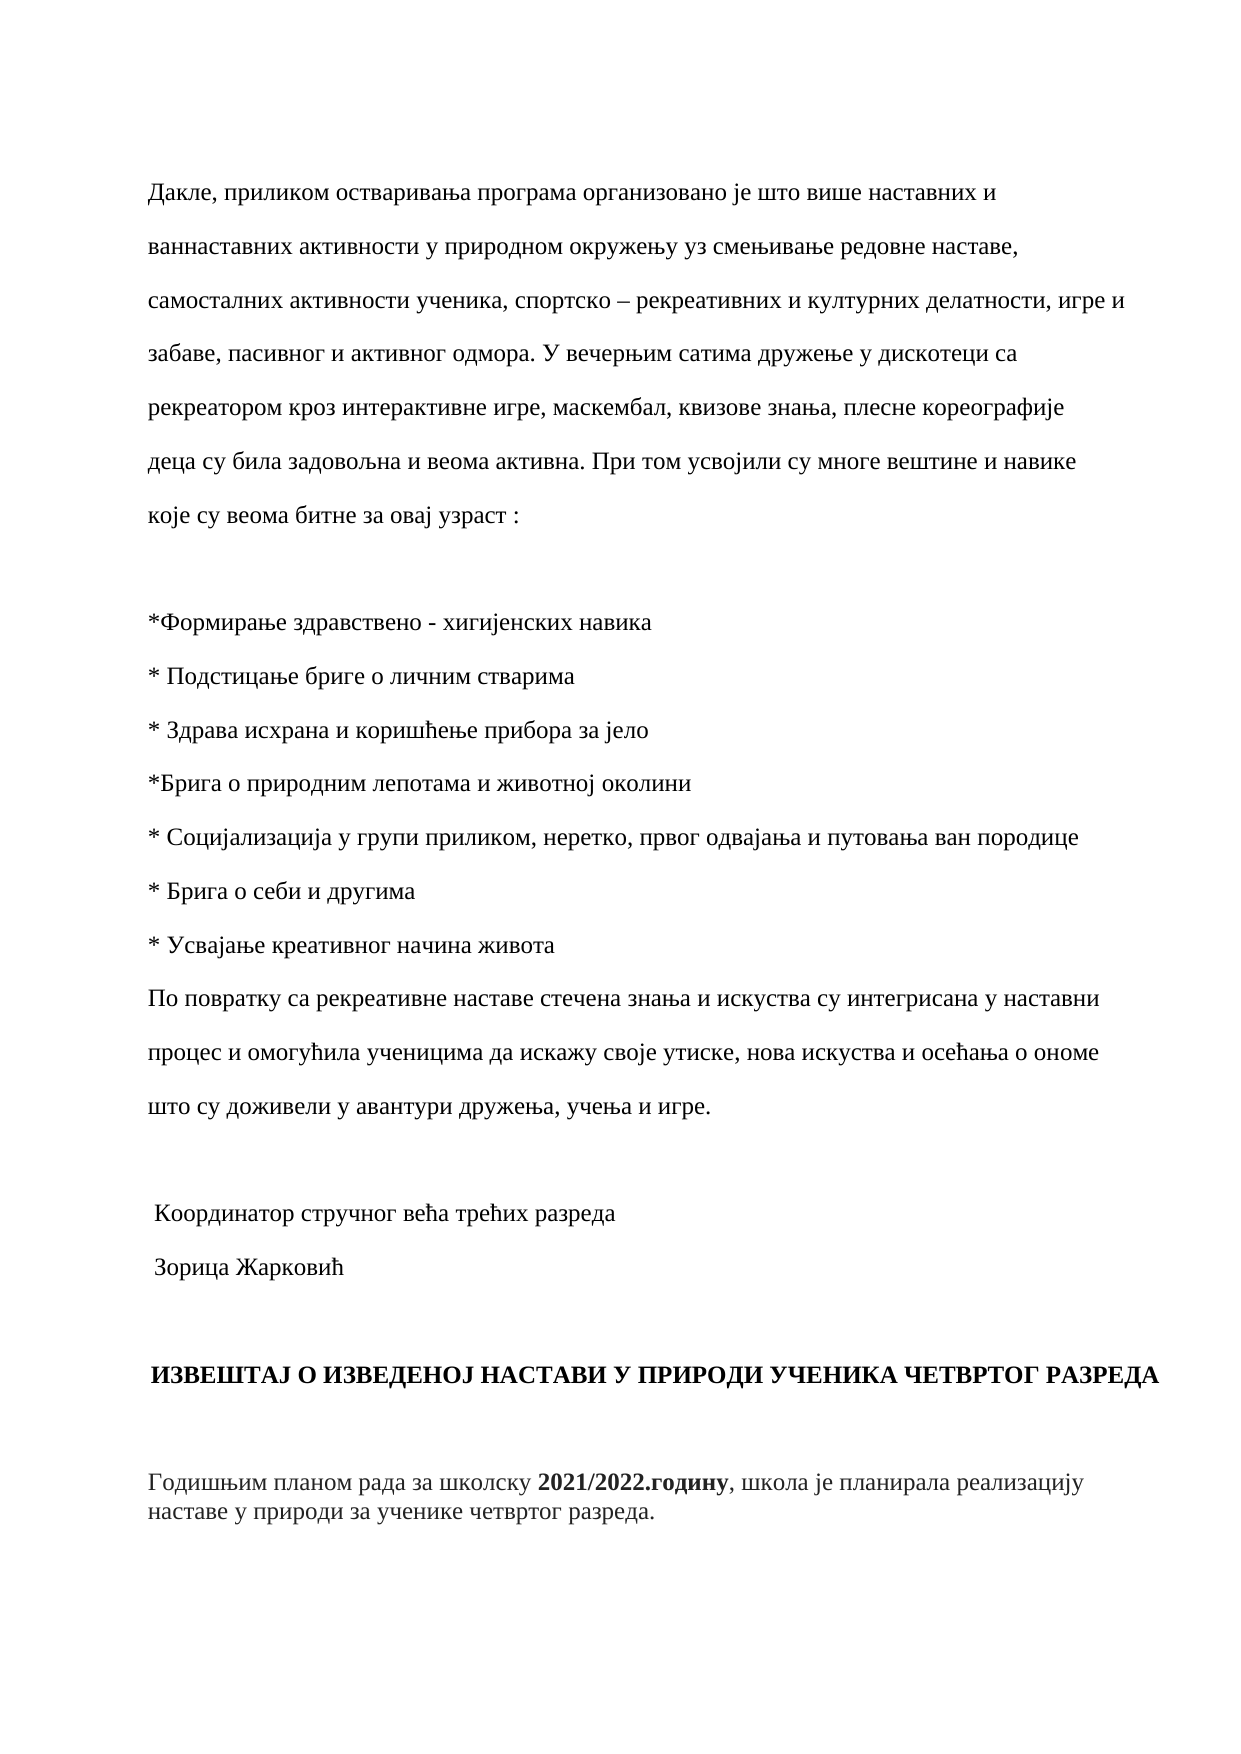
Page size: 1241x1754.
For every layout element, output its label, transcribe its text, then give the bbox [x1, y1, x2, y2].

text што су доживели у авантури дружења, учења и игре. [148, 1091, 1163, 1120]
text деца су била задовољна и веома активна. При том усвојили су многе вештине и навике [148, 446, 1163, 475]
text Годишњим планом рада за школску 2021/2022.годину, школа је планирала реализацију наставе у природи за ученике четвртог разреда. [148, 1467, 1163, 1525]
text *Брига о природним лепотама и животној околини [148, 768, 1163, 797]
text забаве, пасивног и активног одмора. У вечерњим сатима дружење у дискотеци са [148, 338, 1163, 367]
text * Подстицање бриге о личним стварима [148, 661, 1163, 690]
text *Формирање здравствено - хигијенских навика [148, 607, 1163, 636]
text рекреатором кроз интерактивне игре, маскембал, квизове знања, плесне кореографије [148, 392, 1163, 421]
text Зорица Жарковић [148, 1252, 1163, 1281]
text ваннаставних активности у природном окружењу уз смењивање редовне наставе, [148, 231, 1163, 260]
text * Социјализација у групи приликом, неретко, првог одвајања и путовања ван породице [148, 822, 1163, 851]
text ИЗВЕШТАЈ О ИЗВЕДЕНОЈ НАСТАВИ У ПРИРОДИ УЧЕНИКА ЧЕТВРТОГ РАЗРЕДА [148, 1360, 1163, 1388]
text самосталних активности ученика, спортско – рекреативних и културних делатности, игре и [148, 285, 1163, 313]
text процес и омогућила ученицима да искажу своје утиске, нова искуства и осећања о ономе [148, 1037, 1163, 1066]
text * Здрава исхрана и коришћење прибора за јело [148, 715, 1163, 743]
text * Брига о себи и другима [148, 876, 1163, 905]
text По повратку са рекреативне наставе стечена знања и искуства су интегрисана у наставни [148, 983, 1163, 1012]
text Координатор стручног већа трећих разреда [148, 1198, 1163, 1227]
text које су веома битне за овај узраст : [148, 500, 1163, 528]
text Дакле, приликом остваривања програма организовано је што више наставних и [148, 177, 1163, 206]
text * Усвајање креативног начина живота [148, 930, 1163, 958]
